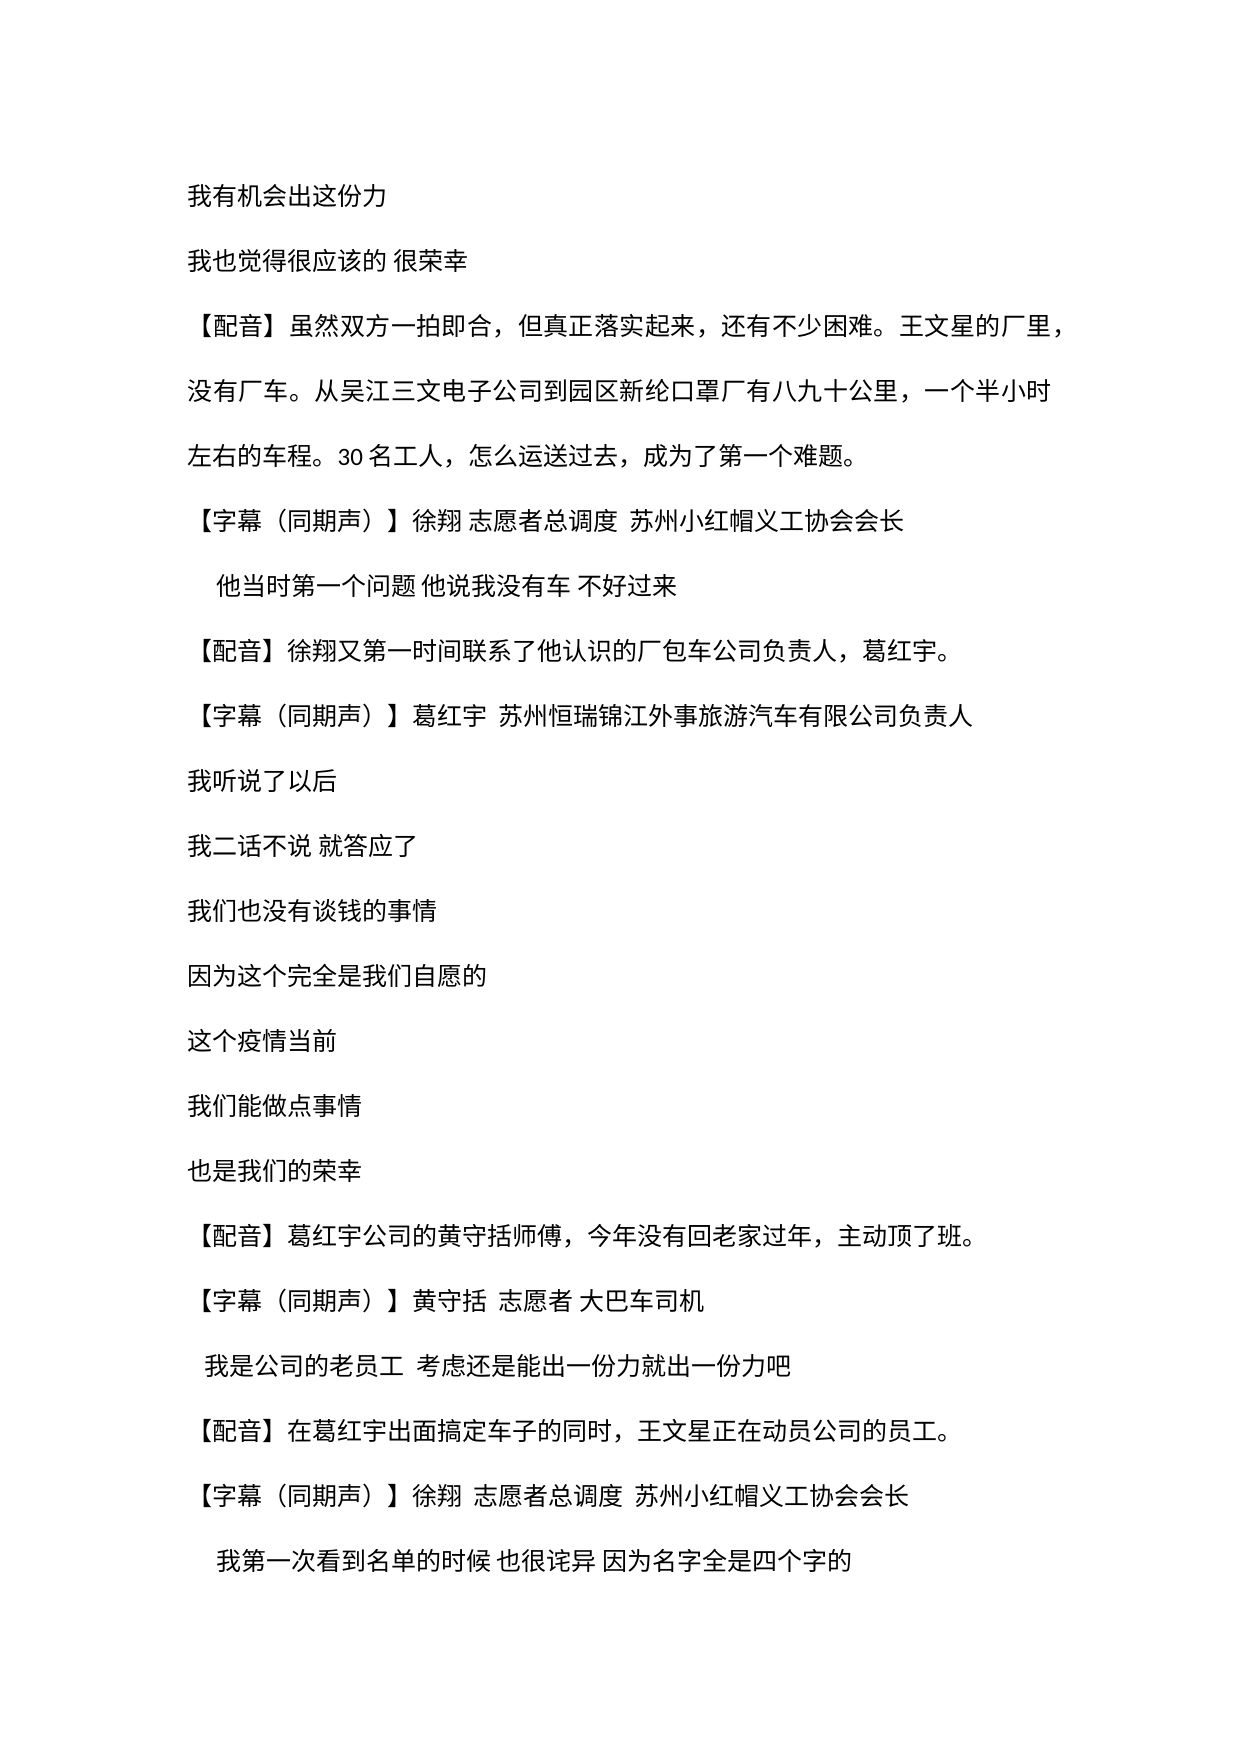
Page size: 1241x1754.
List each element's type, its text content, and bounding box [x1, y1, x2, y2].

text 我有机会出这份力 [187, 162, 1053, 227]
text 也是我们的荣幸 [187, 1137, 1053, 1202]
text 我们能做点事情 [187, 1072, 1053, 1137]
text 我是公司的老员工 考虑还是能出一份力就出一份力吧 [187, 1332, 1053, 1397]
text 我们也没有谈钱的事情 [187, 877, 1053, 942]
text 【配音】在葛红宇出面搞定车子的同时，王文星正在动员公司的员工。 [187, 1397, 1053, 1462]
text 【配音】葛红宇公司的黄守括师傅，今年没有回老家过年，主动顶了班。 [187, 1202, 1053, 1267]
text 我二话不说 就答应了 [187, 812, 1053, 877]
text 【字幕（同期声）】徐翔 志愿者总调度 苏州小红帽义工协会会长 [187, 487, 1053, 552]
text 我也觉得很应该的 很荣幸 [187, 227, 1053, 292]
text 【字幕（同期声）】葛红宇 苏州恒瑞锦江外事旅游汽车有限公司负责人 [187, 682, 1053, 747]
text 【配音】虽然双方一拍即合，但真正落实起来，还有不少困难。王文星的厂里，没有厂车。从吴江三文电子公司到园区新纶口罩厂有八九十公里，一个半小时左右的车程。30名工人，怎么运送过去，成为了第一个难题。 [187, 292, 1053, 487]
text 【字幕（同期声）】黄守括 志愿者 大巴车司机 [187, 1267, 1053, 1332]
text 他当时第一个问题 他说我没有车 不好过来 [187, 552, 1053, 617]
text 我听说了以后 [187, 747, 1053, 812]
text 【字幕（同期声）】徐翔 志愿者总调度 苏州小红帽义工协会会长 [187, 1462, 1053, 1527]
text 这个疫情当前 [187, 1007, 1053, 1072]
text 因为这个完全是我们自愿的 [187, 942, 1053, 1007]
text 我第一次看到名单的时候 也很诧异 因为名字全是四个字的 [187, 1527, 1053, 1592]
text 【配音】徐翔又第一时间联系了他认识的厂包车公司负责人，葛红宇。 [187, 617, 1053, 682]
